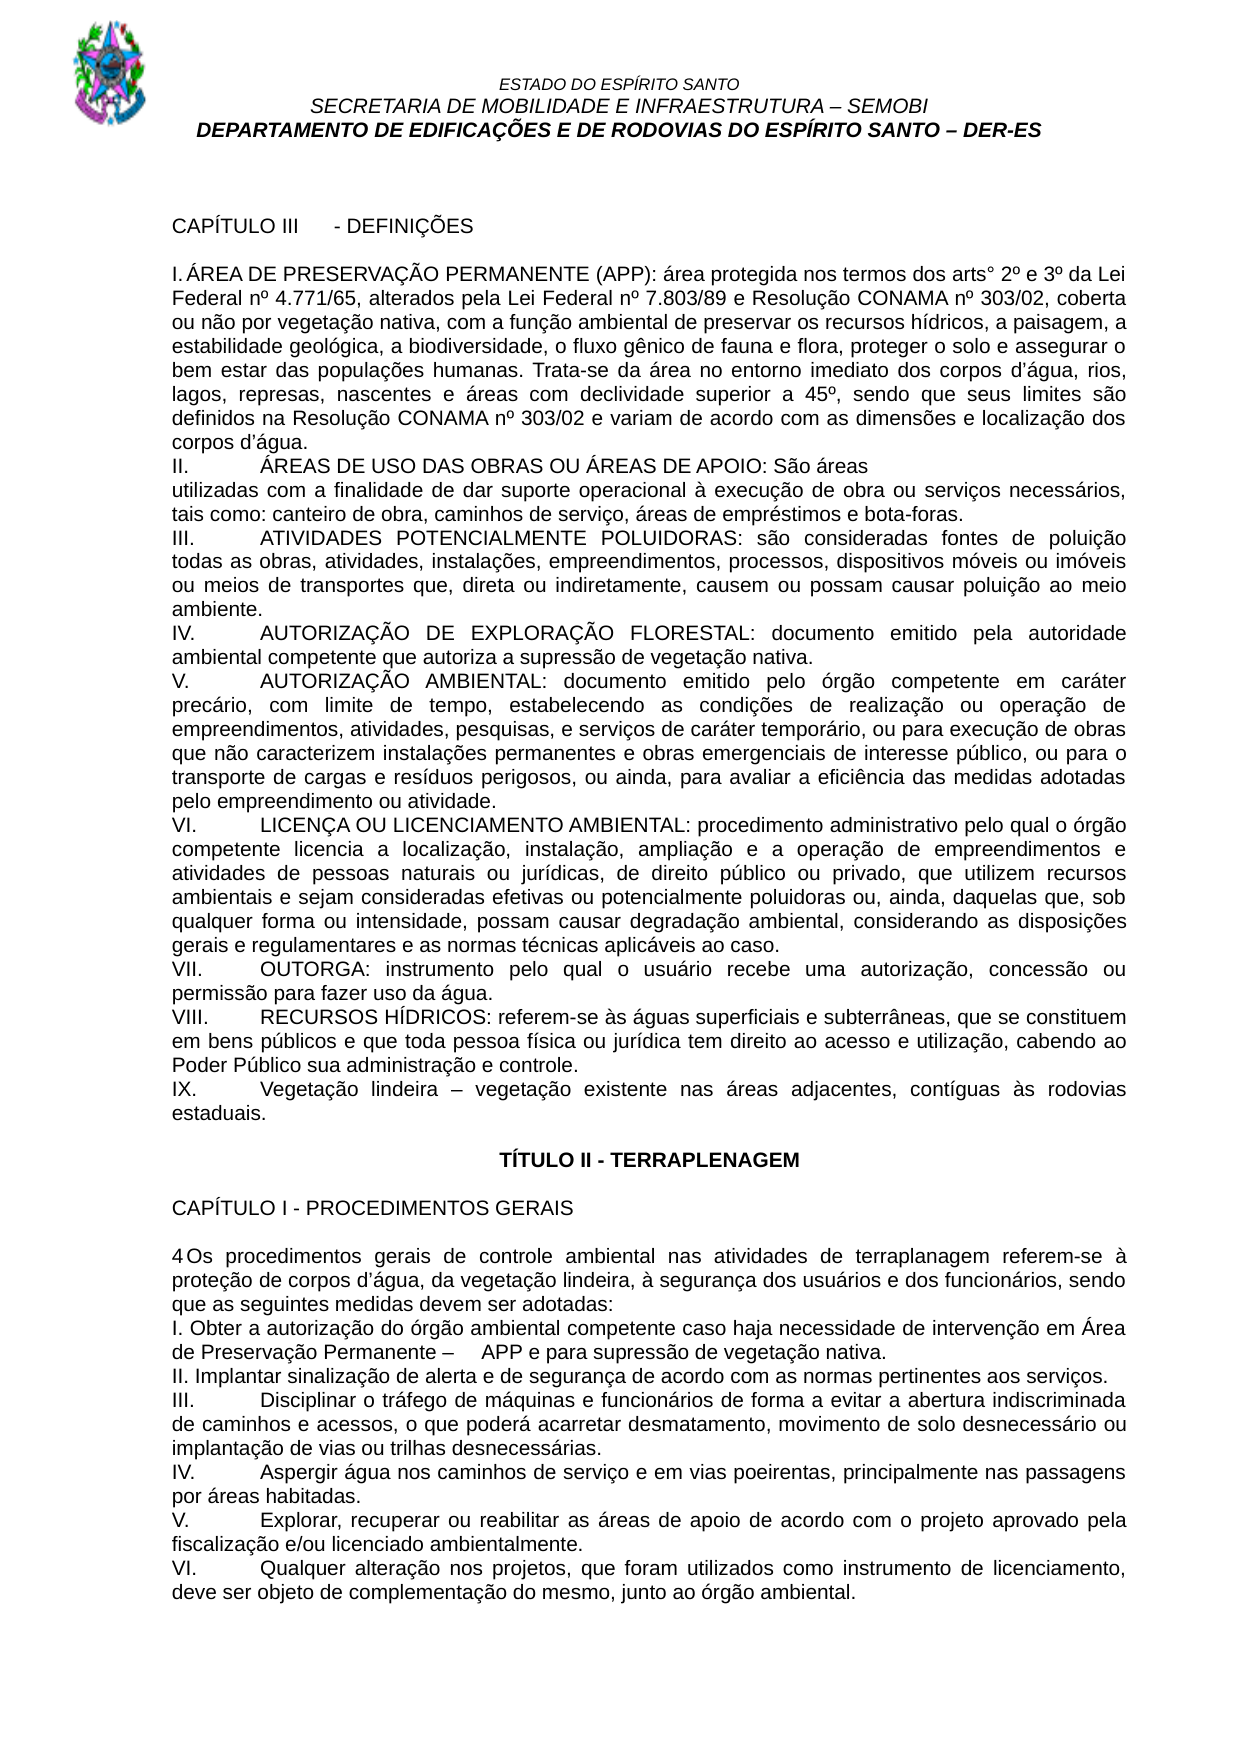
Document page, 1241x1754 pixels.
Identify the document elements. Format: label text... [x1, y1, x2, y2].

text I. Obter a autorização do órgão ambiental competente caso haja necessidade de intervenção em Área de Preservação Permanente – APP e para supressão de vegetação nativa. [172, 1316, 1128, 1364]
text II. ÁREAS DE USO DAS OBRAS OU ÁREAS DE APOIO: São áreas [172, 453, 1128, 477]
text V. AUTORIZAÇÃO AMBIENTAL: documento emitido pelo órgão competente em caráter precário, com limite de tempo, estabelecendo as condições de realização ou operação de empreendimentos, atividades, pesquisas, e serviços de caráter temporário, ou para execução de obras que não caracterizem instalações permanentes e obras emergenciais de interesse público, ou para o transporte de cargas e resíduos perigosos, ou ainda, para avaliar a eficiência das medidas adotadas pelo empreendimento ou atividade. [172, 669, 1128, 813]
text IX. Vegetação lindeira – vegetação existente nas áreas adjacentes, contíguas às rodovias estaduais. [172, 1076, 1128, 1124]
text V. Explorar, recuperar ou reabilitar as áreas de apoio de acordo com o projeto aprovado pela fiscalização e/ou licenciado ambientalmente. [172, 1508, 1128, 1556]
text utilizadas com a finalidade de dar suporte operacional à execução de obra ou serviços necessários, tais como: canteiro de obra, caminhos de serviço, áreas de empréstimos e bota-foras. [172, 477, 1128, 525]
text III. ATIVIDADES POTENCIALMENTE POLUIDORAS: são consideradas fontes de poluição todas as obras, atividades, instalações, empreendimentos, processos, dispositivos móveis ou imóveis ou meios de transportes que, direta ou indiretamente, causem ou possam causar poluição ao meio ambiente. [172, 525, 1128, 621]
text VII. OUTORGA: instrumento pelo qual o usuário recebe uma autorização, concessão ou permissão para fazer uso da água. [172, 957, 1128, 1004]
text VI. Qualquer alteração nos projetos, que foram utilizados como instrumento de licenciamento, deve ser objeto de complementação do mesmo, junto ao órgão ambiental. [172, 1556, 1128, 1603]
text III. Disciplinar o tráfego de máquinas e funcionários de forma a evitar a abertura indiscriminada de caminhos e acessos, o que poderá acarretar desmatamento, movimento de solo desnecessário ou implantação de vias ou trilhas desnecessárias. [172, 1388, 1128, 1460]
text VI. LICENÇA OU LICENCIAMENTO AMBIENTAL: procedimento administrativo pelo qual o órgão competente licencia a localização, instalação, ampliação e a operação de empreendimentos e atividades de pessoas naturais ou jurídicas, de direito público ou privado, que utilizem recursos ambientais e sejam consideradas efetivas ou potencialmente poluidoras ou, ainda, daquelas que, sob qualquer forma ou intensidade, possam causar degradação ambiental, considerando as disposições gerais e regulamentares e as normas técnicas aplicáveis ao caso. [172, 813, 1128, 957]
text I. ÁREA DE PRESERVAÇÃO PERMANENTE (APP): área protegida nos termos dos arts° 2º e 3º da Lei Federal nº 4.771/65, alterados pela Lei Federal nº 7.803/89 e Resolução CONAMA nº 303/02, coberta ou não por vegetação nativa, com a função ambiental de preservar os recursos hídricos, a paisagem, a estabilidade geológica, a biodiversidade, o fluxo gênico de fauna e flora, proteger o solo e assegurar o bem estar das populações humanas. Trata-se da área no entorno imediato dos corpos d’água, rios, lagos, represas, nascentes e áreas com declividade superior a 45º, sendo que seus limites são definidos na Resolução CONAMA nº 303/02 e variam de acordo com as dimensões e localização dos corpos d’água. [172, 262, 1128, 453]
text VIII. RECURSOS HÍDRICOS: referem-se às águas superficiais e subterrâneas, que se constituem em bens públicos e que toda pessoa física ou jurídica tem direito ao acesso e utilização, cabendo ao Poder Público sua administração e controle. [172, 1004, 1128, 1076]
text CAPÍTULO I - PROCEDIMENTOS GERAIS [172, 1196, 1128, 1220]
text II. Implantar sinalização de alerta e de segurança de acordo com as normas pertinentes aos serviços. [172, 1364, 1128, 1388]
text IV. Aspergir água nos caminhos de serviço e em vias poeirentas, principalmente nas passagens por áreas habitadas. [172, 1460, 1128, 1508]
text 4 Os procedimentos gerais de controle ambiental nas atividades de terraplanagem referem-se à proteção de corpos d’água, da vegetação lindeira, à segurança dos usuários e dos funcionários, sendo que as seguintes medidas devem ser adotadas: [172, 1244, 1128, 1316]
text CAPÍTULO III - DEFINIÇÕES [172, 214, 1128, 238]
text TÍTULO II - TERRAPLENAGEM [172, 1148, 1128, 1172]
text IV. AUTORIZAÇÃO DE EXPLORAÇÃO FLORESTAL: documento emitido pela autoridade ambiental competente que autoriza a supressão de vegetação nativa. [172, 621, 1128, 669]
